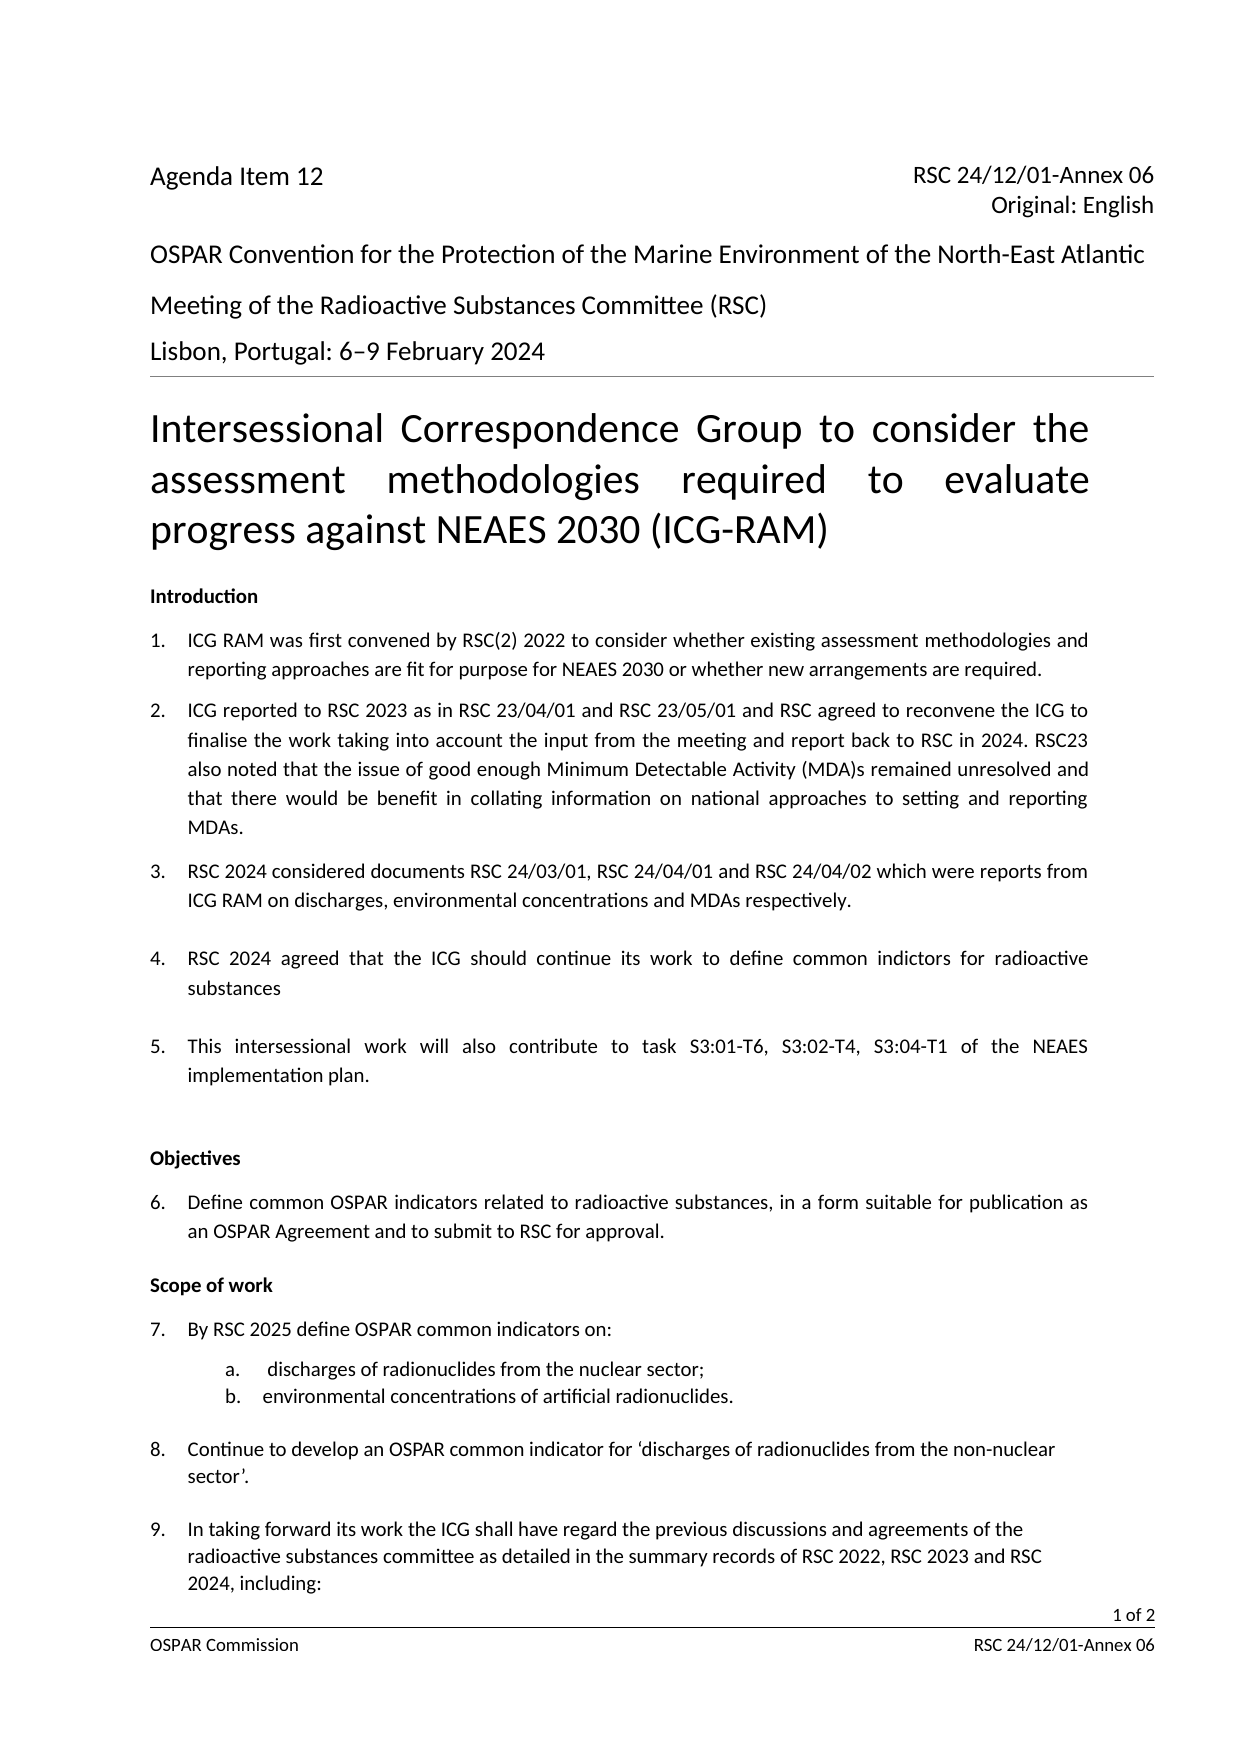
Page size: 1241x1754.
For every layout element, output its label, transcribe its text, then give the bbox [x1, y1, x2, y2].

table_header Agenda Item 12 [150, 150, 572, 229]
table_cell OSPAR Convention for the Protection of the Marine Environment of the North-East Atlantic [150, 229, 1154, 279]
list ICG RAM was first convened by RSC(2) 2022 to consider whether existing assessment methodologies and reporting approaches are fit for purpose for NEAES 2030 or whether new arrangements are required. [150, 623, 1090, 681]
text Introduction [150, 579, 1090, 608]
list RSC 2024 agreed that the ICG should continue its work to define common indictors for radioactive substances [150, 942, 1090, 1000]
text Objectives [150, 1142, 1090, 1171]
list environmental concentrations of artificial radionuclides. [225, 1383, 1090, 1408]
list ICG reported to RSC 2023 as in RSC 23/04/01 and RSC 23/05/01 and RSC agreed to reconvene the ICG to finalise the work taking into account the input from the meeting and report back to RSC in 2024. RSC23 also noted that the issue of good enough Minimum Detectable Activity (MDA)s remained unresolved and that there would be benefit in collating information on national approaches to setting and reporting MDAs. [150, 694, 1090, 840]
text Scope of work [150, 1269, 1090, 1298]
list In taking forward its work the ICG shall have regard the previous discussions and agreements of the radioactive substances committee as detailed in the summary records of RSC 2022, RSC 2023 and RSC 2024, including: [150, 1516, 1090, 1595]
table_cell Meeting of the Radioactive Substances Committee (RSC) Lisbon, Portugal: 6–9 February 2024 [150, 280, 1154, 376]
table_header RSC 24/12/01-Annex 06 Original: English [572, 150, 1154, 229]
text Intersessional Correspondence Group to consider the assessment methodologies required to evaluate progress against NEAES 2030 (ICG-RAM) [150, 402, 1090, 554]
list By RSC 2025 define OSPAR common indicators on: [150, 1313, 1090, 1342]
list discharges of radionuclides from the nuclear sector; [225, 1356, 1090, 1382]
list RSC 2024 considered documents RSC 24/03/01, RSC 24/04/01 and RSC 24/04/02 which were reports from ICG RAM on discharges, environmental concentrations and MDAs respectively. [150, 854, 1090, 913]
list Continue to develop an OSPAR common indicator for ‘discharges of radionuclides from the non-nuclear sector’. [150, 1436, 1090, 1488]
list Define common OSPAR indicators related to radioactive substances, in a form suitable for publication as an OSPAR Agreement and to submit to RSC for approval. [150, 1186, 1090, 1244]
list This intersessional work will also contribute to task S3:01-T6, S3:02-T4, S3:04-T1 of the NEAES implementation plan. [150, 1029, 1090, 1088]
